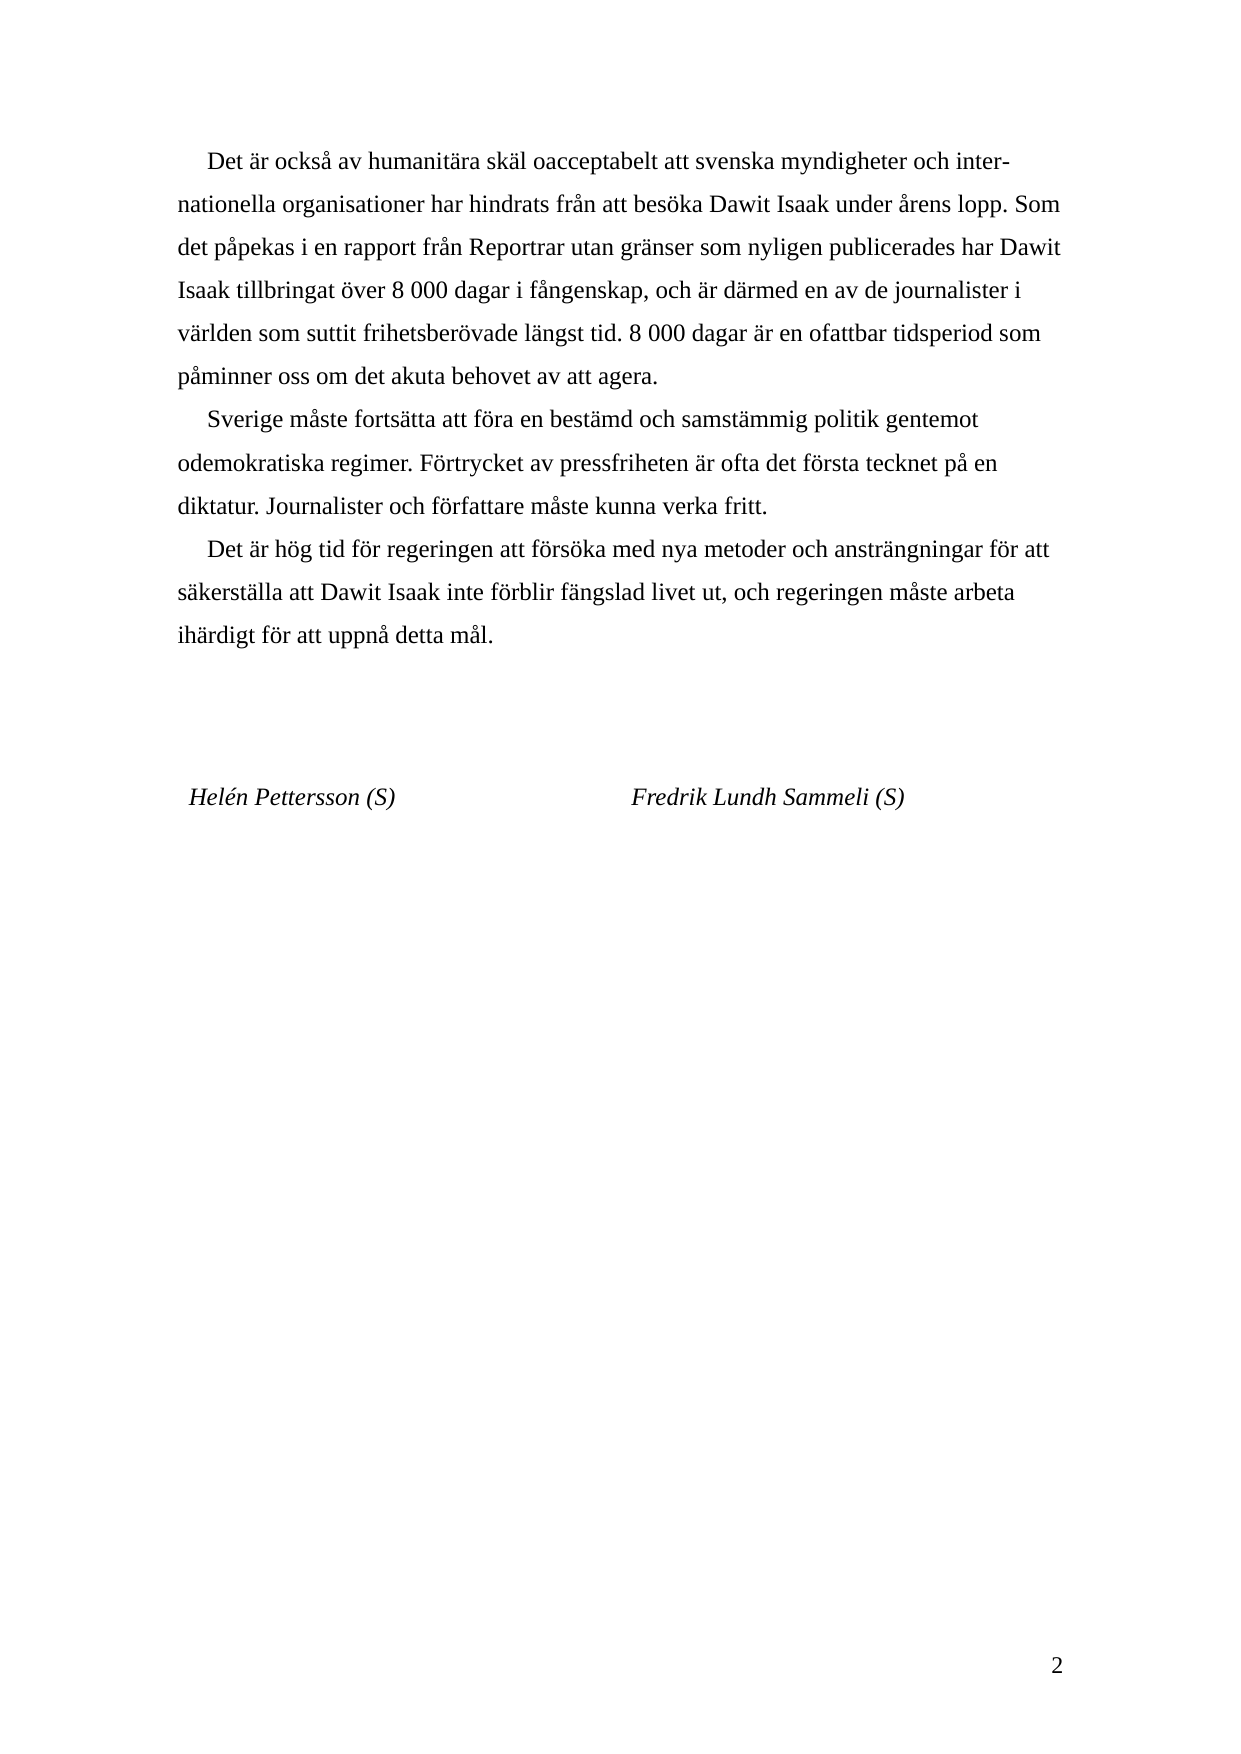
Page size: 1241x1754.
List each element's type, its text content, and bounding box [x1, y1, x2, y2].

table_header Fredrik Lundh Sammeli (S) [620, 750, 1063, 812]
text Sverige måste fortsätta att föra en bestämd och samstämmig politik gentemot odemokratiska regimer. Förtrycket av pressfriheten är ofta det första tecknet på en diktatur. Journalister och författare måste kunna verka fritt. [177, 404, 1063, 519]
table_header Helén Pettersson (S) [177, 750, 620, 812]
text Det är hög tid för regeringen att försöka med nya metoder och ansträngningar för att säkerställa att Dawit Isaak inte förblir fängslad livet ut, och regeringen måste arbeta ihärdigt för att uppnå detta mål. [177, 534, 1063, 649]
text Det är också av humanitära skäl oacceptabelt att svenska myndigheter och internationella organisationer har hindrats från att besöka Dawit Isaak under årens lopp. Som det påpekas i en rapport från Reportrar utan gränser som nyligen publicerades har Dawit Isaak tillbringat över 8 000 dagar i fångenskap, och är därmed en av de journalister i världen som suttit frihetsberövade längst tid. 8 000 dagar är en ofattbar tidsperiod som påminner oss om det akuta behovet av att agera. [177, 146, 1063, 390]
